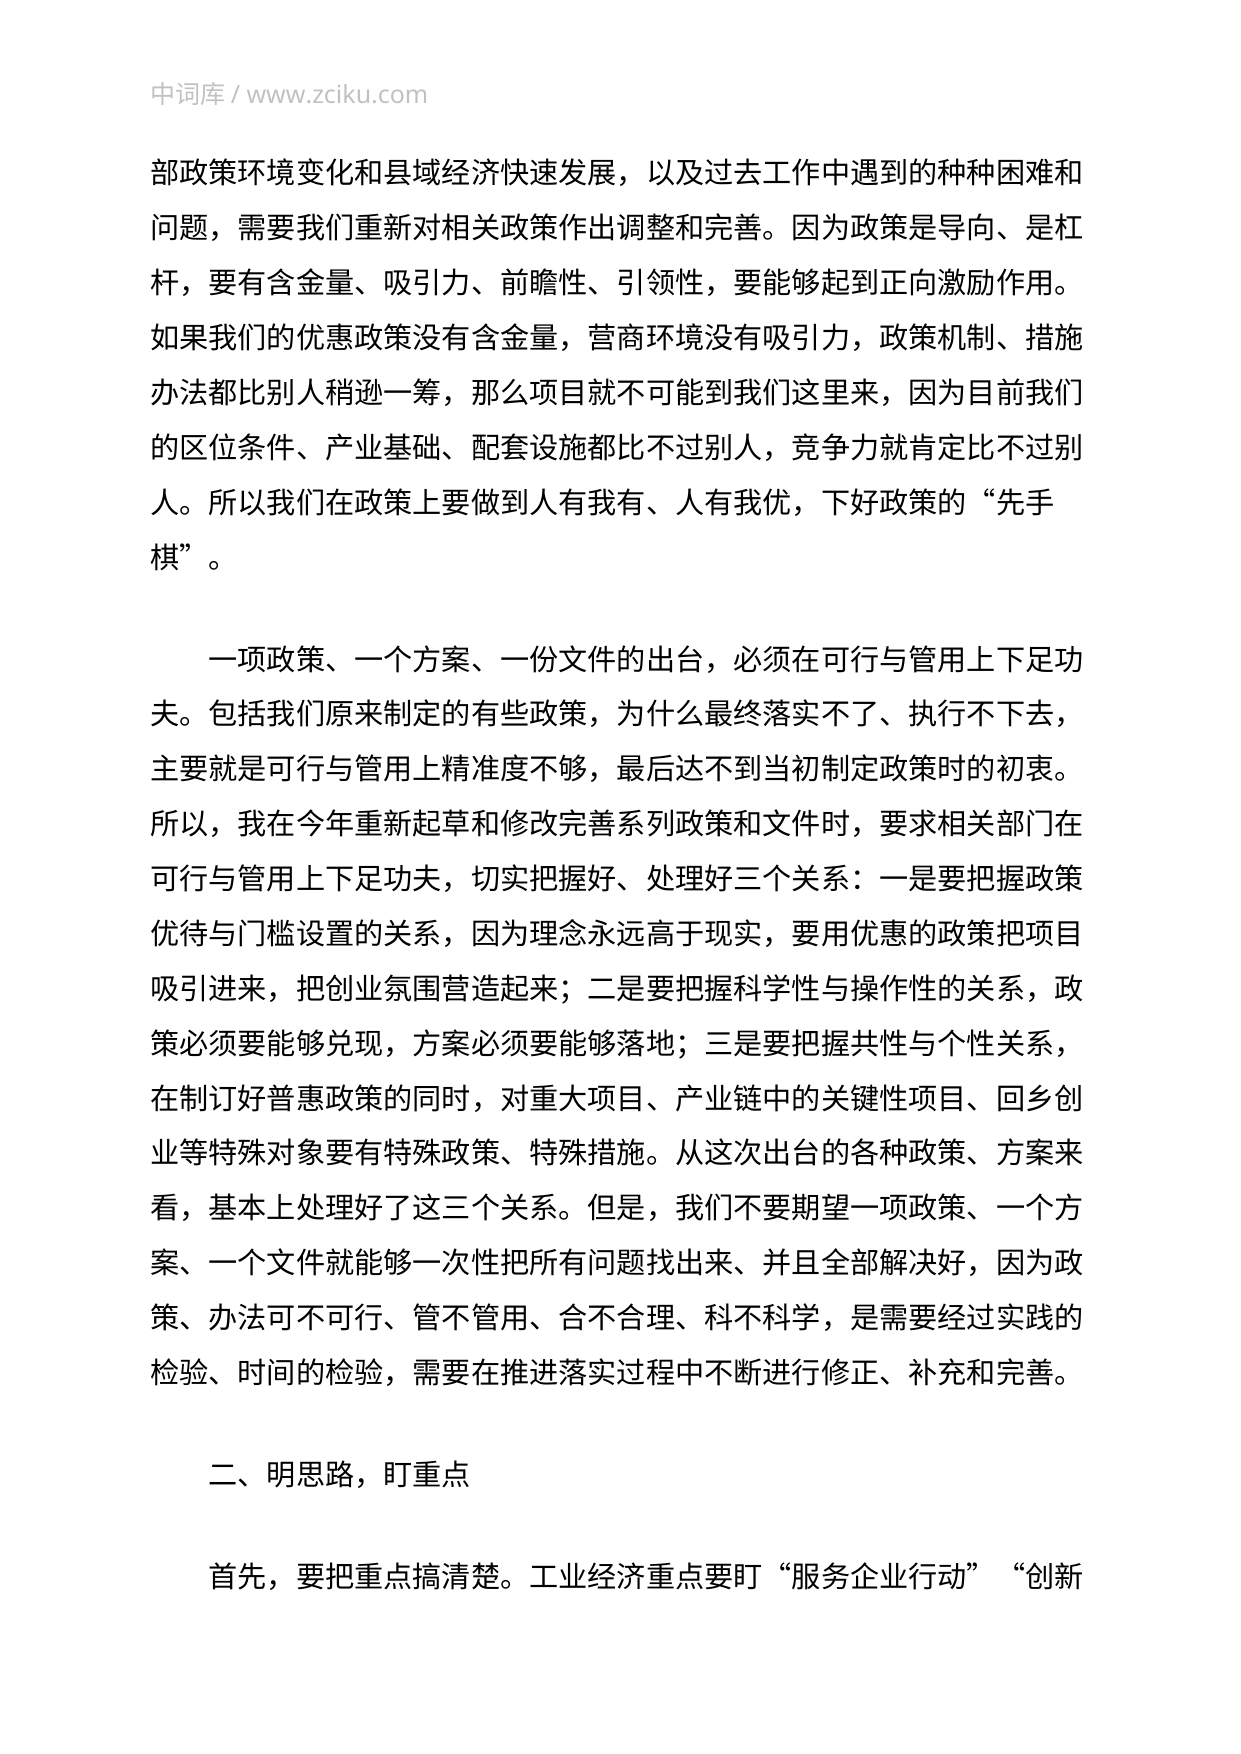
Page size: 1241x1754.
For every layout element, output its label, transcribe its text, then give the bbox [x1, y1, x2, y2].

text 一项政策、一个方案、一份文件的出台，必须在可行与管用上下足功夫。包括我们原来制定的有些政策，为什么最终落实不了、执行不下去，主要就是可行与管用上精准度不够，最后达不到当初制定政策时的初衷。所以，我在今年重新起草和修改完善系列政策和文件时，要求相关部门在可行与管用上下足功夫，切实把握好、处理好三个关系：一是要把握政策优待与门槛设置的关系，因为理念永远高于现实，要用优惠的政策把项目吸引进来，把创业氛围营造起来；二是要把握科学性与操作性的关系，政策必须要能够兑现，方案必须要能够落地；三是要把握共性与个性关系，在制订好普惠政策的同时，对重大项目、产业链中的关键性项目、回乡创业等特殊对象要有特殊政策、特殊措施。从这次出台的各种政策、方案来看，基本上处理好了这三个关系。但是，我们不要期望一项政策、一个方案、一个文件就能够一次性把所有问题找出来、并且全部解决好，因为政策、办法可不可行、管不管用、合不合理、科不科学，是需要经过实践的检验、时间的检验，需要在推进落实过程中不断进行修正、补充和完善。 [150, 636, 1090, 1392]
text 二、明思路，盯重点 [150, 1451, 1090, 1494]
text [150, 1553, 1090, 1596]
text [150, 150, 1090, 577]
